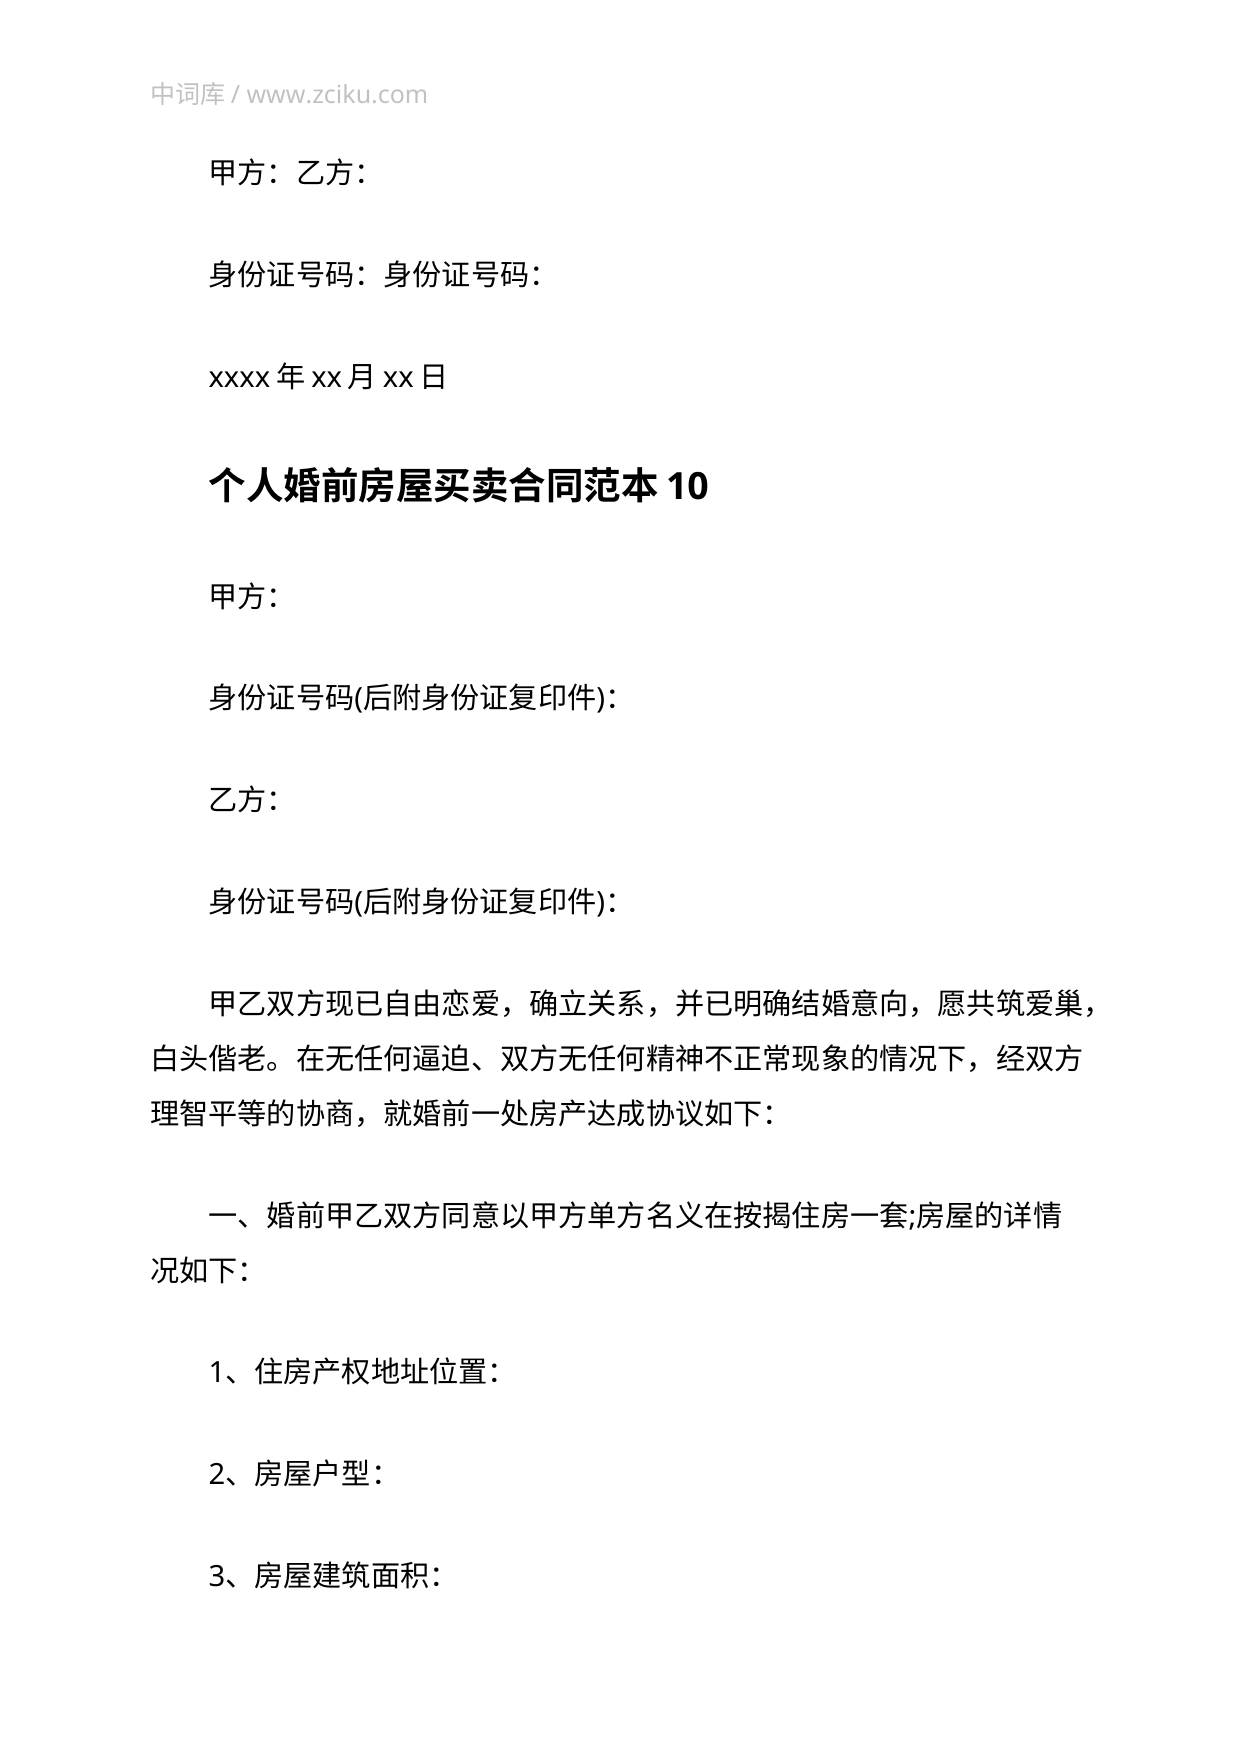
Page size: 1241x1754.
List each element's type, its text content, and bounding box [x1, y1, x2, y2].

text 身份证号码(后附身份证复印件)： [150, 675, 1090, 717]
text 身份证号码：身份证号码： [150, 252, 1090, 294]
text 甲乙双方现已自由恋爱，确立关系，并已明确结婚意向，愿共筑爱巢，白头偕老。在无任何逼迫、双方无任何精神不正常现象的情况下，经双方理智平等的协商，就婚前一处房产达成协议如下： [150, 981, 1090, 1133]
text 1、住房产权地址位置： [150, 1349, 1090, 1391]
text 一、婚前甲乙双方同意以甲方单方名义在按揭住房一套;房屋的详情况如下： [150, 1192, 1090, 1289]
text 甲方： [150, 573, 1090, 615]
text 个人婚前房屋买卖合同范本10 [150, 456, 1090, 510]
text 乙方： [150, 777, 1090, 819]
text 3、房屋建筑面积： [150, 1553, 1090, 1595]
text 身份证号码(后附身份证复印件)： [150, 879, 1090, 921]
text 甲方：乙方： [150, 150, 1090, 192]
text xxxx年xx月xx日 [150, 353, 1090, 396]
text 2、房屋户型： [150, 1451, 1090, 1493]
